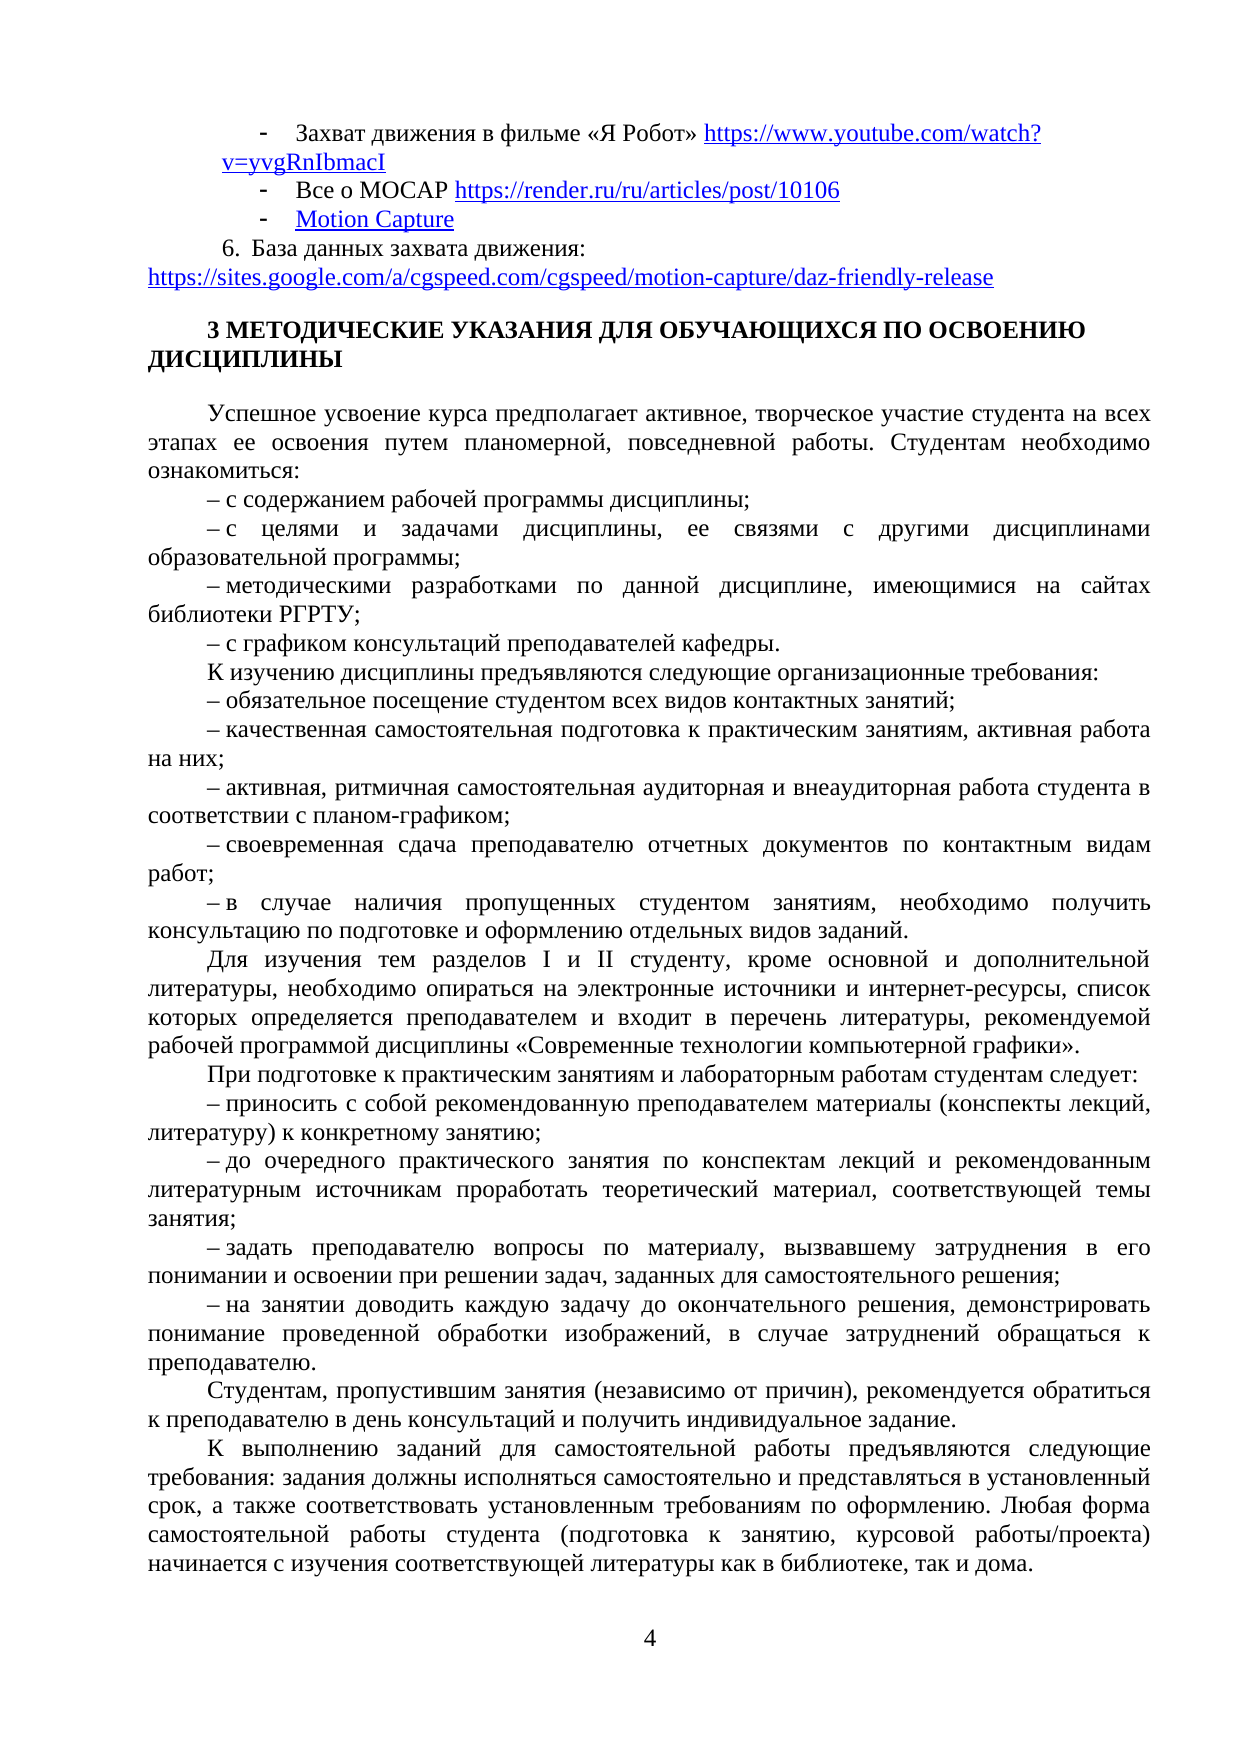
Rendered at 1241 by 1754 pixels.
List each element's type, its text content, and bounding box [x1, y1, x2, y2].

text К выполнению заданий для самостоятельной работы предъявляются следующие требования: задания должны исполняться самостоятельно и представляться в установленный срок, а также соответствовать установленным требованиям по оформлению. Любая форма самостоятельной работы студента (подготовка к занятию, курсовой работы/проекта) начинается с изучения соответствующей литературы как в библиотеке, так и дома. [148, 1433, 1152, 1577]
list Все о MOCAP https://render.ru/ru/articles/post/10106 [222, 176, 1152, 204]
list Захват движения в фильме «Я Робот» https://www.youtube.com/watch?v=yvgRnIbmacI [222, 118, 1152, 176]
list в случае наличия пропущенных студентом занятиям, необходимо получить консультацию по подготовке и оформлению отдельных видов заданий. [148, 887, 1152, 944]
text При подготовке к практическим занятиям и лабораторным работам студентам следует: [148, 1059, 1152, 1088]
subtitle Методические указания для обучающихся по освоению дисциплины [148, 316, 1152, 373]
list качественная самостоятельная подготовка к практическим занятиям, активная работа на них; [148, 714, 1152, 772]
list приносить с собой рекомендованную преподавателем материалы (конспекты лекций, литературу) к конкретному занятию; [148, 1088, 1152, 1146]
list на занятии доводить каждую задачу до окончательного решения, демонстрировать понимание проведенной обработки изображений, в случае затруднений обращаться к преподавателю. [148, 1289, 1152, 1376]
text Успешное усвоение курса предполагает активное, творческое участие студента на всех этапах ее освоения путем планомерной, повседневной работы. Студентам необходимо ознакомиться: [148, 398, 1152, 484]
list с содержанием рабочей программы дисциплины; [148, 484, 1152, 513]
list методическими разработками по данной дисциплине, имеющимися на сайтах библиотеки РГРТУ; [148, 571, 1152, 628]
text К изучению дисциплины предъявляются следующие организационные требования: [148, 657, 1152, 686]
list База данных захвата движения: https://sites.google.com/a/cgspeed.com/cgspeed/motion-capture/daz-friendly-release [148, 233, 1152, 291]
list с целями и задачами дисциплины, ее связями с другими дисциплинами образовательной программы; [148, 513, 1152, 571]
text Студентам, пропустившим занятия (независимо от причин), рекомендуется обратиться к преподавателю в день консультаций и получить индивидуальное задание. [148, 1376, 1152, 1433]
list активная, ритмичная самостоятельная аудиторная и внеаудиторная работа студента в соответствии с планом-графиком; [148, 772, 1152, 829]
list с графиком консультаций преподавателей кафедры. [148, 628, 1152, 657]
list Motion Capture [222, 204, 1152, 233]
list задать преподавателю вопросы по материалу, вызвавшему затруднения в его понимании и освоении при решении задач, заданных для самостоятельного решения; [148, 1232, 1152, 1289]
text Для изучения тем разделов I и II студенту, кроме основной и дополнительной литературы, необходимо опираться на электронные источники и интернет-ресурсы, список которых определяется преподавателем и входит в перечень литературы, рекомендуемой рабочей программой дисциплины «Современные технологии компьютерной графики». [148, 944, 1152, 1059]
list до очередного практического занятия по конспектам лекций и рекомендованным литературным источникам проработать теоретический материал, соответствующей темы занятия; [148, 1146, 1152, 1232]
list своевременная сдача преподавателю отчетных документов по контактным видам работ; [148, 829, 1152, 887]
list обязательное посещение студентом всех видов контактных занятий; [148, 686, 1152, 714]
